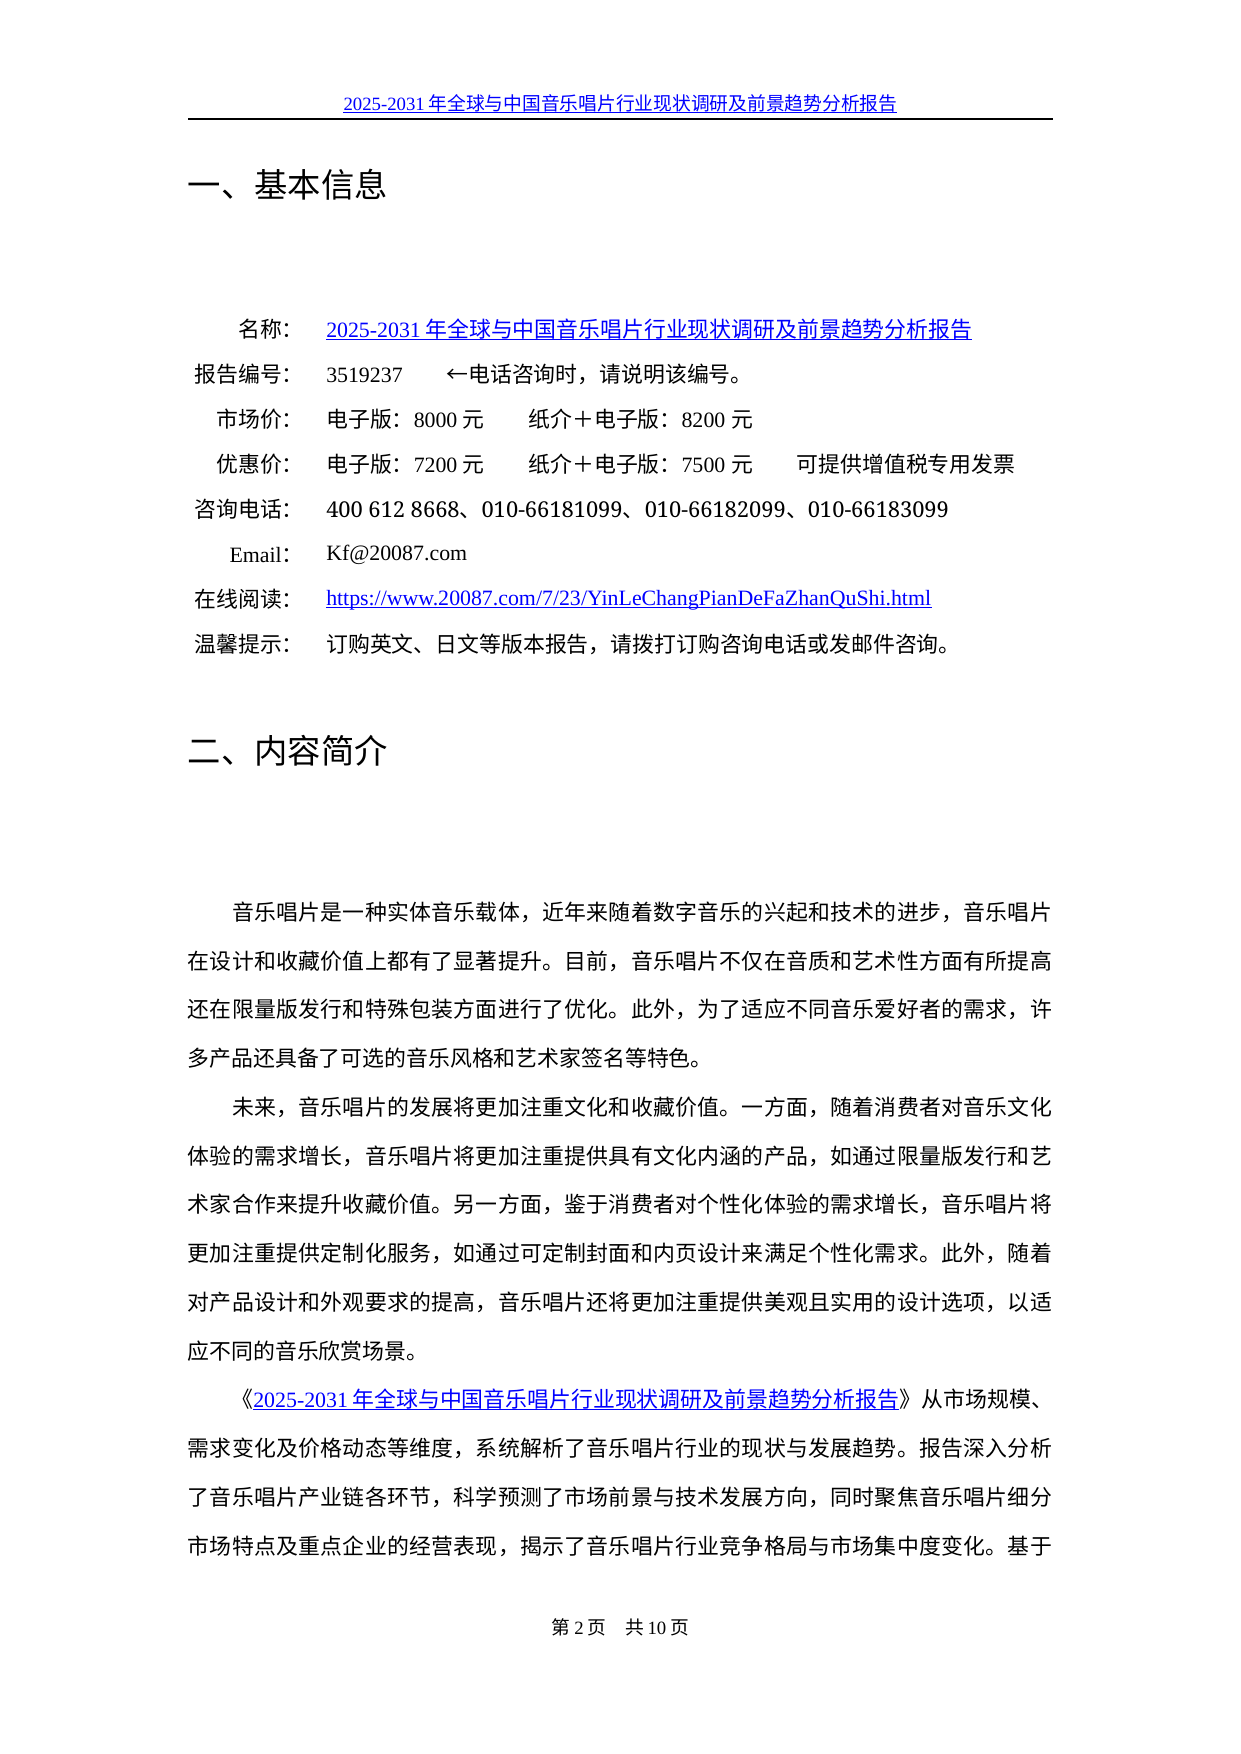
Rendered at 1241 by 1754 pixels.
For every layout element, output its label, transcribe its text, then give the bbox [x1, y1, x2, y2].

title 一、基本信息 [187, 150, 1053, 215]
table_cell 在线阅读： [167, 582, 315, 627]
table_cell Email： [167, 537, 315, 582]
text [187, 894, 1053, 1561]
table_header 名称： [167, 312, 315, 357]
table_cell Kf@20087.com [315, 537, 1073, 582]
table_cell 电子版：8000 元 纸介＋电子版：8200 元 [315, 402, 1073, 447]
table_cell 订购英文、日文等版本报告，请拨打订购咨询电话或发邮件咨询。 [315, 627, 1073, 672]
table_cell 市场价： [167, 402, 315, 447]
table_cell 电子版：7200 元 纸介＋电子版：7500 元 可提供增值税专用发票 [315, 447, 1073, 492]
table_cell 报告编号： [167, 357, 315, 402]
table_cell 温馨提示： [167, 627, 315, 672]
table_cell 400 612 8668、010-66181099、010-66182099、010-66183099 [315, 492, 1073, 537]
table_cell 3519237 ←电话咨询时，请说明该编号。 [315, 357, 1073, 402]
table_cell 优惠价： [167, 447, 315, 492]
table_cell 咨询电话： [167, 492, 315, 537]
title 二、内容简介 [187, 717, 1053, 782]
table_header 2025-2031年全球与中国音乐唱片行业现状调研及前景趋势分析报告 [315, 312, 1073, 357]
table_cell [315, 582, 1073, 627]
